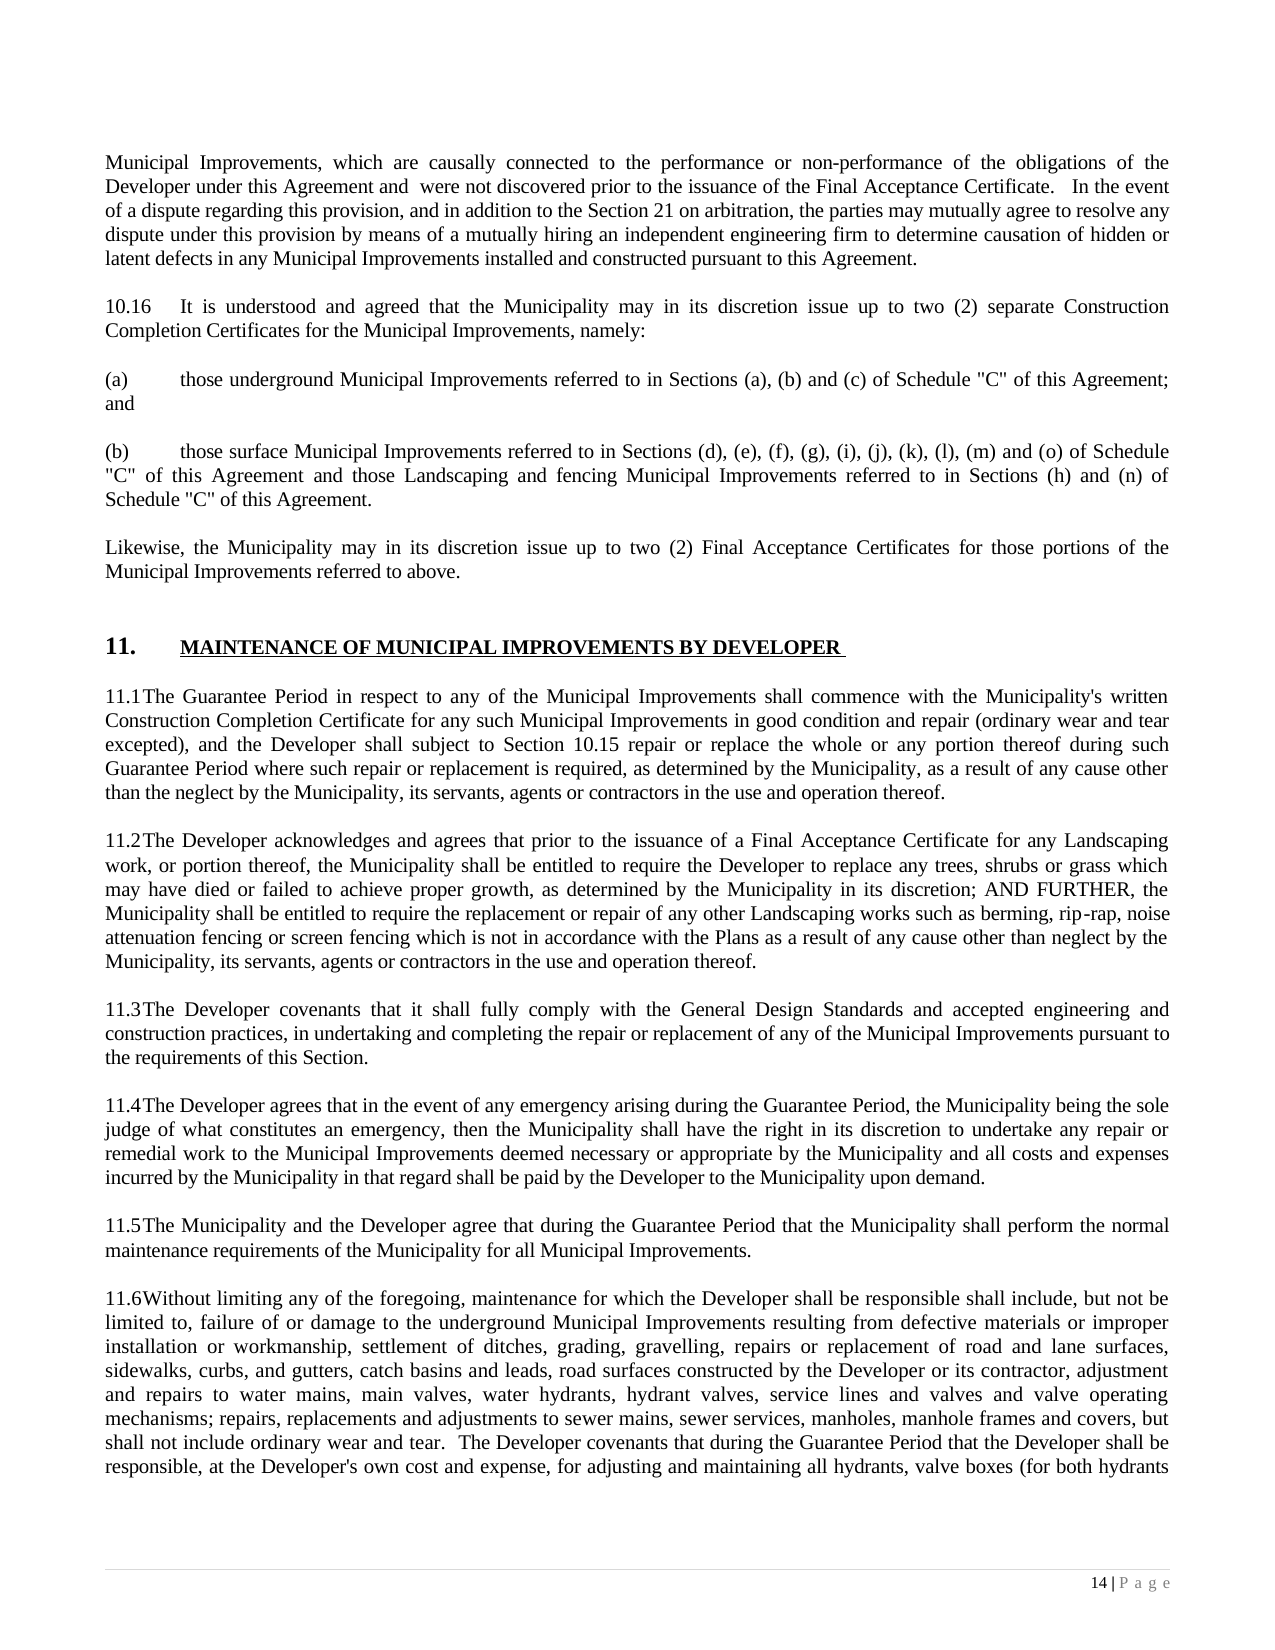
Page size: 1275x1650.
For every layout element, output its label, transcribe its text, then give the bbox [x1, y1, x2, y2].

text (b) those surface Municipal Improvements referred to in Sections (d), (e), (f), (g), (i), (j), (k), (l), (m) and (o) of Schedule "C" of this Agreement and those Landscaping and fencing Municipal Improvements referred to in Sections (h) and (n) of Schedule "C" of this Agreement. [105, 439, 1170, 511]
list The Developer covenants that it shall fully comply with the General Design Standards and accepted engineering and construction practices, in undertaking and completing the repair or replacement of any of the Municipal Improvements pursuant to the requirements of this Section. [105, 997, 1170, 1069]
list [105, 150, 1170, 270]
list MAINTENANCE OF MUNICIPAL IMPROVEMENTS BY DEVELOPER [105, 631, 1170, 660]
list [105, 1286, 1170, 1478]
list The Guarantee Period in respect to any of the Municipal Improvements shall commence with the Municipality's written Construction Completion Certificate for any such Municipal Improvements in good condition and repair (ordinary wear and tear excepted), and the Developer shall subject to Section 10.15 repair or replace the whole or any portion thereof during such Guarantee Period where such repair or replacement is required, as determined by the Municipality, as a result of any cause other than the neglect by the Municipality, its servants, agents or contractors in the use and operation thereof. [105, 684, 1170, 804]
list The Municipality and the Developer agree that during the Guarantee Period that the Municipality shall perform the normal maintenance requirements of the Municipality for all Municipal Improvements. [105, 1213, 1170, 1262]
list The Developer agrees that in the event of any emergency arising during the Guarantee Period, the Municipality being the sole judge of what constitutes an emergency, then the Municipality shall have the right in its discretion to undertake any repair or remedial work to the Municipal Improvements deemed necessary or appropriate by the Municipality and all costs and expenses incurred by the Municipality in that regard shall be paid by the Developer to the Municipality upon demand. [105, 1093, 1170, 1189]
list It is understood and agreed that the Municipality may in its discretion issue up to two (2) separate Construction Completion Certificates for the Municipal Improvements, namely: [105, 294, 1170, 342]
list The Developer acknowledges and agrees that prior to the issuance of a Final Acceptance Certificate for any Landscaping work, or portion thereof, the Municipality shall be entitled to require the Developer to replace any trees, shrubs or grass which may have died or failed to achieve proper growth, as determined by the Municipality in its discretion; AND FURTHER, the Municipality shall be entitled to require the replacement or repair of any other Landscaping works such as berming, rip-rap, noise attenuation fencing or screen fencing which is not in accordance with the Plans as a result of any cause other than neglect by the Municipality, its servants, agents or contractors in the use and operation thereof. [105, 828, 1170, 973]
text Likewise, the Municipality may in its discretion issue up to two (2) Final Acceptance Certificates for those portions of the Municipal Improvements referred to above. [105, 535, 1170, 583]
text (a) those underground Municipal Improvements referred to in Sections (a), (b) and (c) of Schedule "C" of this Agreement; and [105, 367, 1170, 415]
